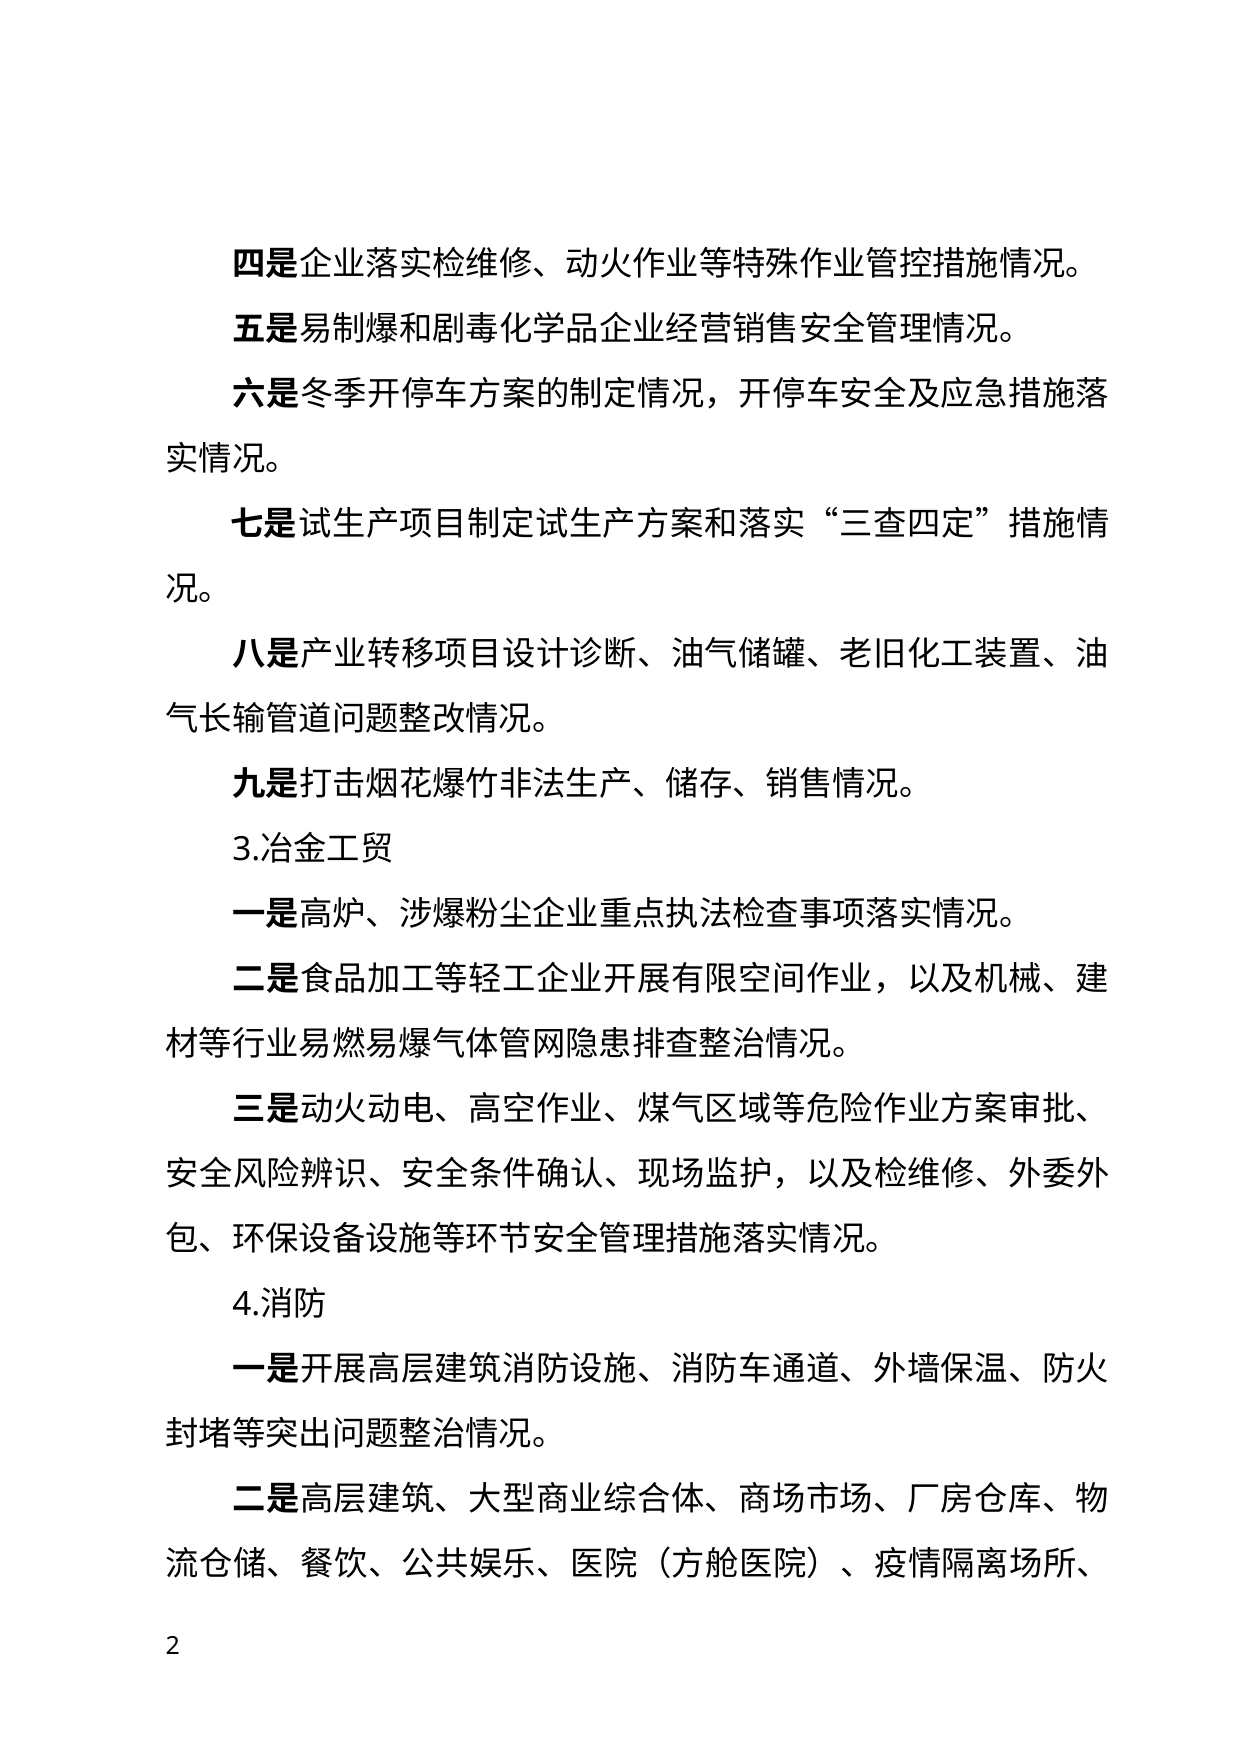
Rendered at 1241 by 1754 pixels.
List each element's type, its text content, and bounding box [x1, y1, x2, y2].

list 七是试生产项目制定试生产方案和落实“三查四定”措施情况。 [165, 489, 1110, 619]
list 四是企业落实检维修、动火作业等特殊作业管控措施情况。 [165, 229, 1110, 294]
list 4.消防 [165, 1269, 1110, 1334]
list 九是打击烟花爆竹非法生产、储存、销售情况。 [165, 749, 1110, 814]
list 3.冶金工贸 [165, 814, 1110, 879]
list 六是冬季开停车方案的制定情况，开停车安全及应急措施落实情况。 [165, 359, 1110, 489]
list 二是食品加工等轻工企业开展有限空间作业，以及机械、建材等行业易燃易爆气体管网隐患排查整治情况。 [165, 944, 1110, 1074]
list 八是产业转移项目设计诊断、油气储罐、老旧化工装置、油气长输管道问题整改情况。 [165, 619, 1110, 749]
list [165, 1464, 1110, 1594]
list 一是开展高层建筑消防设施、消防车通道、外墙保温、防火封堵等突出问题整治情况。 [165, 1334, 1110, 1464]
list 五是易制爆和剧毒化学品企业经营销售安全管理情况。 [165, 294, 1110, 359]
list 三是动火动电、高空作业、煤气区域等危险作业方案审批、安全风险辨识、安全条件确认、现场监护，以及检维修、外委外包、环保设备设施等环节安全管理措施落实情况。 [165, 1074, 1110, 1269]
list 一是高炉、涉爆粉尘企业重点执法检查事项落实情况。 [165, 879, 1110, 944]
